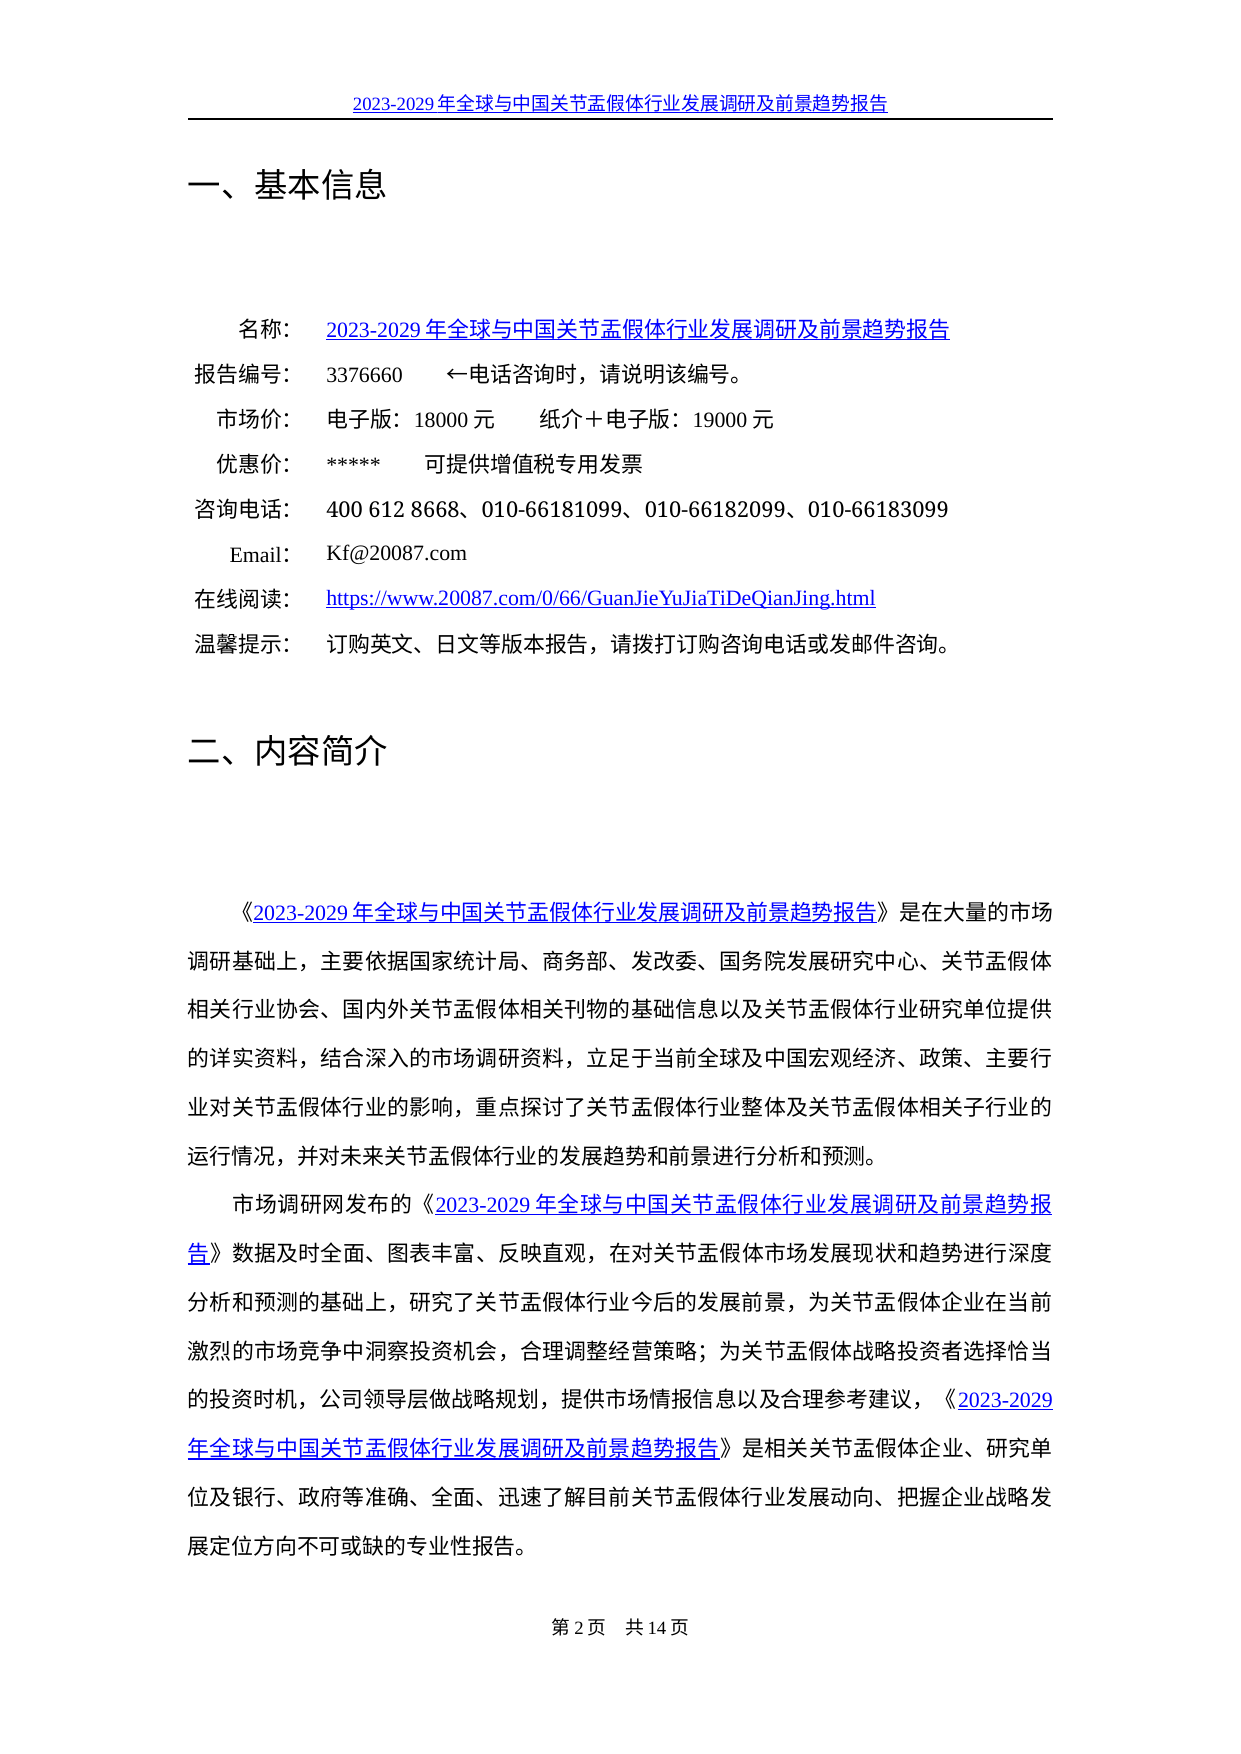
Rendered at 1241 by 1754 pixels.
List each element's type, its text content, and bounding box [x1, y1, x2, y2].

table_cell 订购英文、日文等版本报告，请拨打订购咨询电话或发邮件咨询。 [315, 627, 1073, 672]
table_cell 400 612 8668、010-66181099、010-66182099、010-66183099 [315, 492, 1073, 537]
table_cell 3376660 ←电话咨询时，请说明该编号。 [315, 357, 1073, 402]
table_cell 优惠价： [167, 447, 315, 492]
title 一、基本信息 [187, 150, 1053, 215]
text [187, 894, 1053, 1561]
table_header 2023-2029年全球与中国关节盂假体行业发展调研及前景趋势报告 [315, 312, 1073, 357]
title 二、内容简介 [187, 717, 1053, 782]
table_cell Kf@20087.com [315, 537, 1073, 582]
table_cell 电子版：18000 元 纸介＋电子版：19000 元 [315, 402, 1073, 447]
table_cell 咨询电话： [167, 492, 315, 537]
table_cell 市场价： [167, 402, 315, 447]
table_cell 在线阅读： [167, 582, 315, 627]
table_cell Email： [167, 537, 315, 582]
table_cell 报告编号： [167, 357, 315, 402]
table_header 名称： [167, 312, 315, 357]
table_cell ***** 可提供增值税专用发票 [315, 447, 1073, 492]
table_cell 温馨提示： [167, 627, 315, 672]
table_cell [315, 582, 1073, 627]
